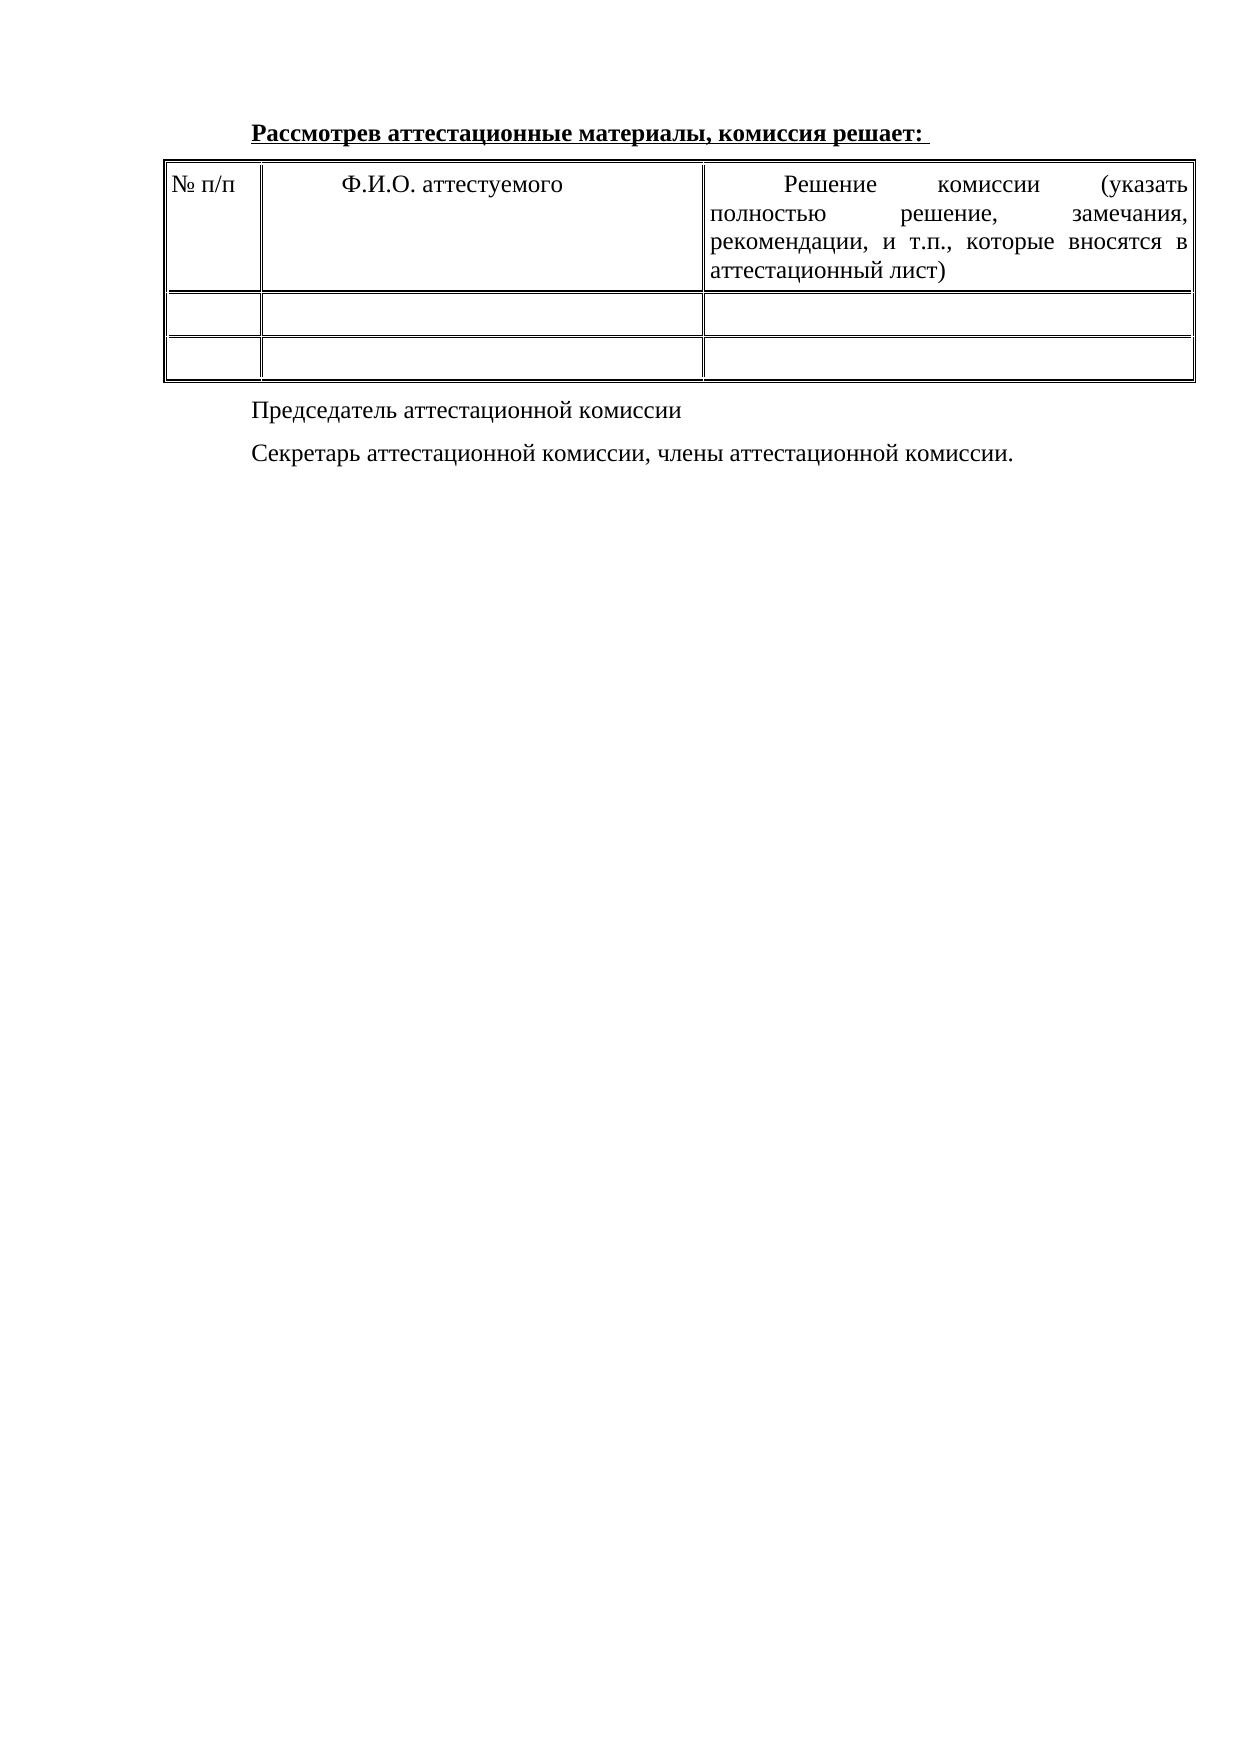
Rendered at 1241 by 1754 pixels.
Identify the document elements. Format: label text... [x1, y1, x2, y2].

text Секретарь аттестационной комиссии, члены аттестационной комиссии. [177, 438, 1152, 467]
table_cell [261, 338, 704, 379]
table_cell [263, 294, 702, 334]
table_header № п/п [167, 163, 261, 290]
table_cell [704, 335, 1193, 379]
text Рассмотрев аттестационные материалы, комиссия решает: [177, 118, 1152, 147]
table_cell [167, 335, 261, 379]
text Председатель аттестационной комиссии [177, 395, 1152, 423]
table_header Ф.И.О. аттестуемого [261, 163, 704, 290]
table_cell [705, 290, 1193, 334]
table_header Решение комиссии (указать полностью решение, замечания, рекомендации, и т.п., которые вносятся в аттестационный лист) [704, 163, 1193, 290]
table_cell [167, 290, 260, 334]
